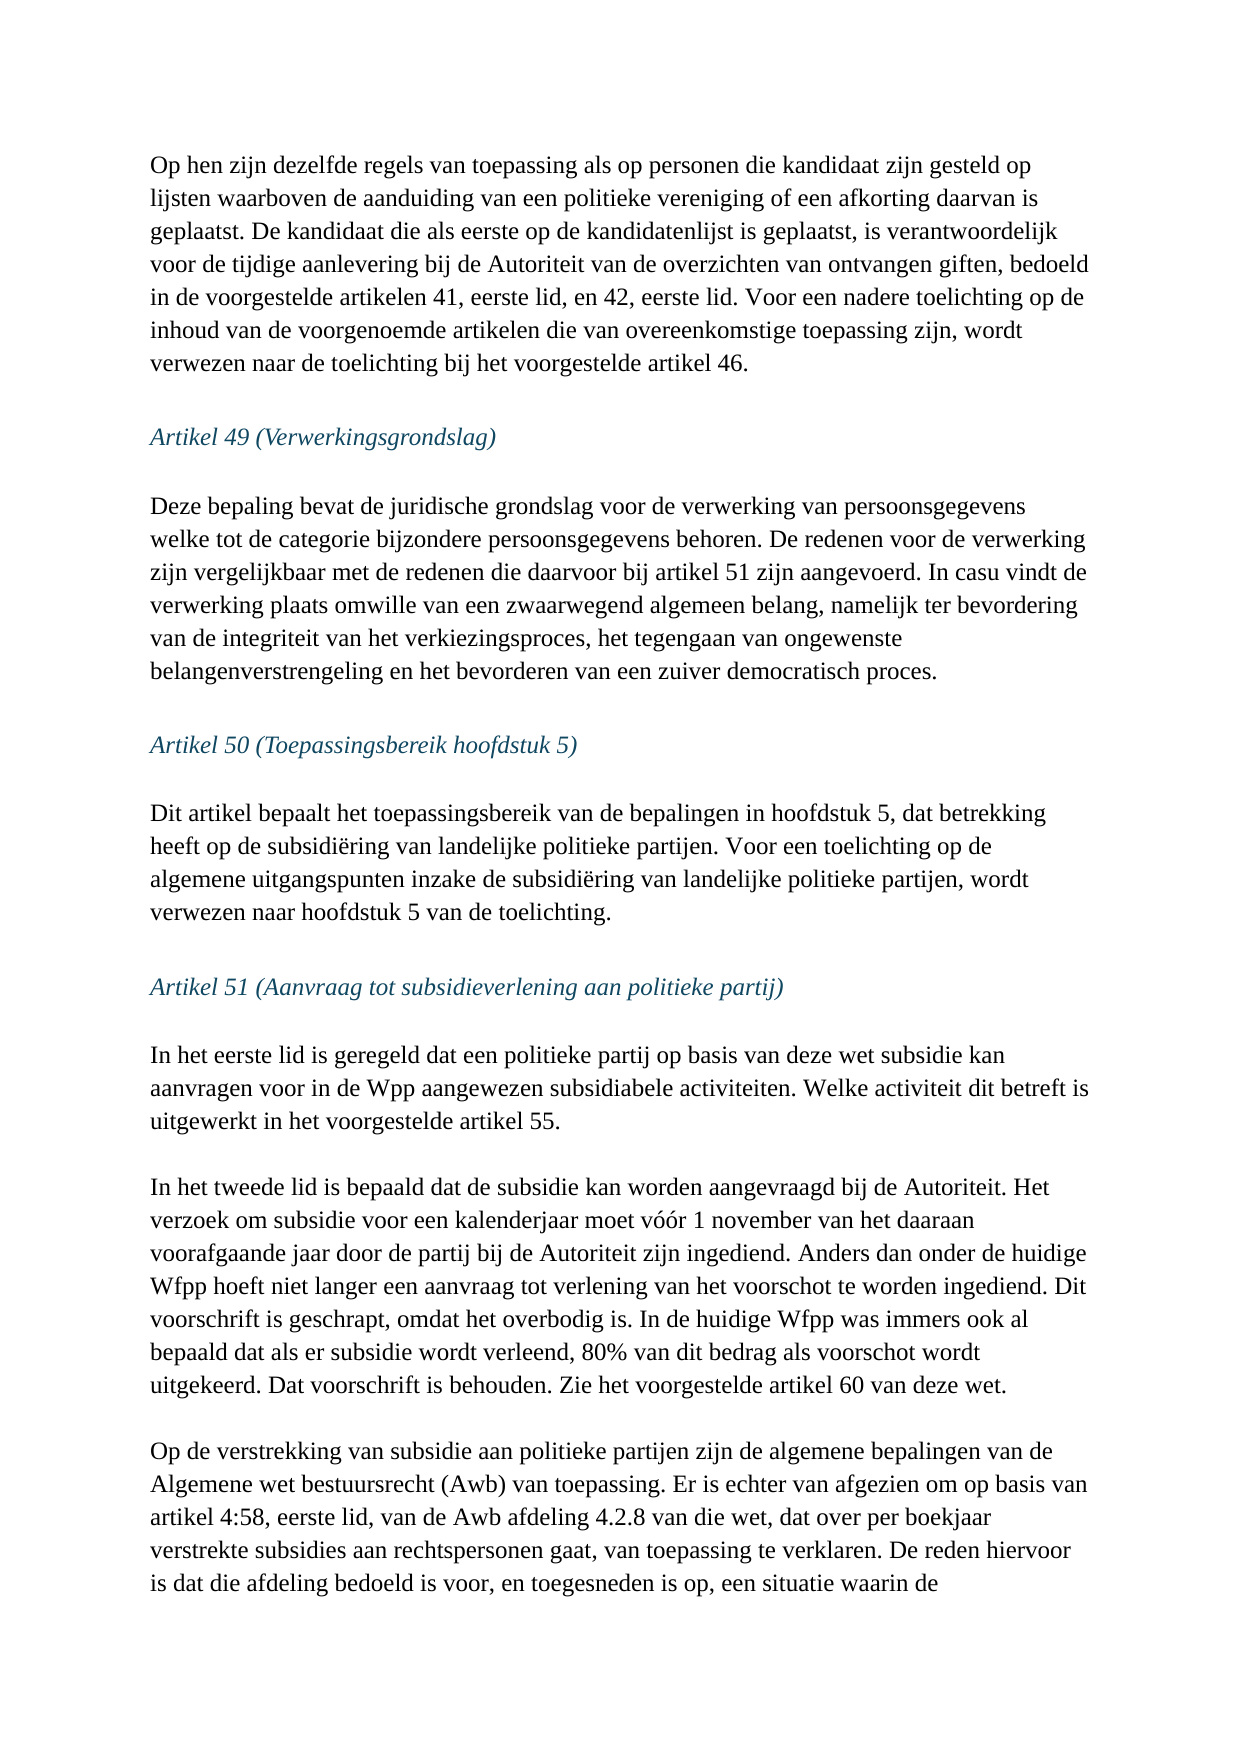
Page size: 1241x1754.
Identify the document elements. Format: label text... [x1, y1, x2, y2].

text In het tweede lid is bepaald dat de subsidie kan worden aangevraagd bij de Autoriteit. Het verzoek om subsidie voor een kalenderjaar moet vóór 1 november van het daaraan voorafgaande jaar door de partij bij de Autoriteit zijn ingediend. Anders dan onder de huidige Wfpp hoeft niet langer een aanvraag tot verlening van het voorschot te worden ingediend. Dit voorschrift is geschrapt, omdat het overbodig is. In de huidige Wfpp was immers ook al bepaald dat als er subsidie wordt verleend, 80% van dit bedrag als voorschot wordt uitgekeerd. Dat voorschrift is behouden. Zie het voorgestelde artikel 60 van deze wet. [150, 1172, 1090, 1399]
text Deze bepaling bevat de juridische grondslag voor de verwerking van persoonsgegevens welke tot de categorie bijzondere persoonsgegevens behoren. De redenen voor de verwerking zijn vergelijkbaar met de redenen die daarvoor bij artikel 51 zijn aangevoerd. In casu vindt de verwerking plaats omwille van een zwaarwegend algemeen belang, namelijk ter bevordering van de integriteit van het verkiezingsproces, het tegengaan van ongewenste belangenverstrengeling en het bevorderen van een zuiver democratisch proces. [150, 491, 1090, 684]
subtitle Artikel 51 (Aanvraag tot subsidieverlening aan politieke partij) [150, 972, 1090, 1001]
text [150, 1436, 1090, 1597]
subtitle Artikel 50 (Toepassingsbereik hoofdstuk 5) [150, 730, 1090, 759]
text In het eerste lid is geregeld dat een politieke partij op basis van deze wet subsidie kan aanvragen voor in de Wpp aangewezen subsidiabele activiteiten. Welke activiteit dit betreft is uitgewerkt in het voorgestelde artikel 55. [150, 1040, 1090, 1135]
text Dit artikel bepaalt het toepassingsbereik van de bepalingen in hoofdstuk 5, dat betrekking heeft op de subsidiëring van landelijke politieke partijen. Voor een toelichting op de algemene uitgangspunten inzake de subsidiëring van landelijke politieke partijen, wordt verwezen naar hoofdstuk 5 van de toelichting. [150, 798, 1090, 926]
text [150, 150, 1090, 377]
subtitle Artikel 49 (Verwerkingsgrondslag) [150, 422, 1090, 451]
